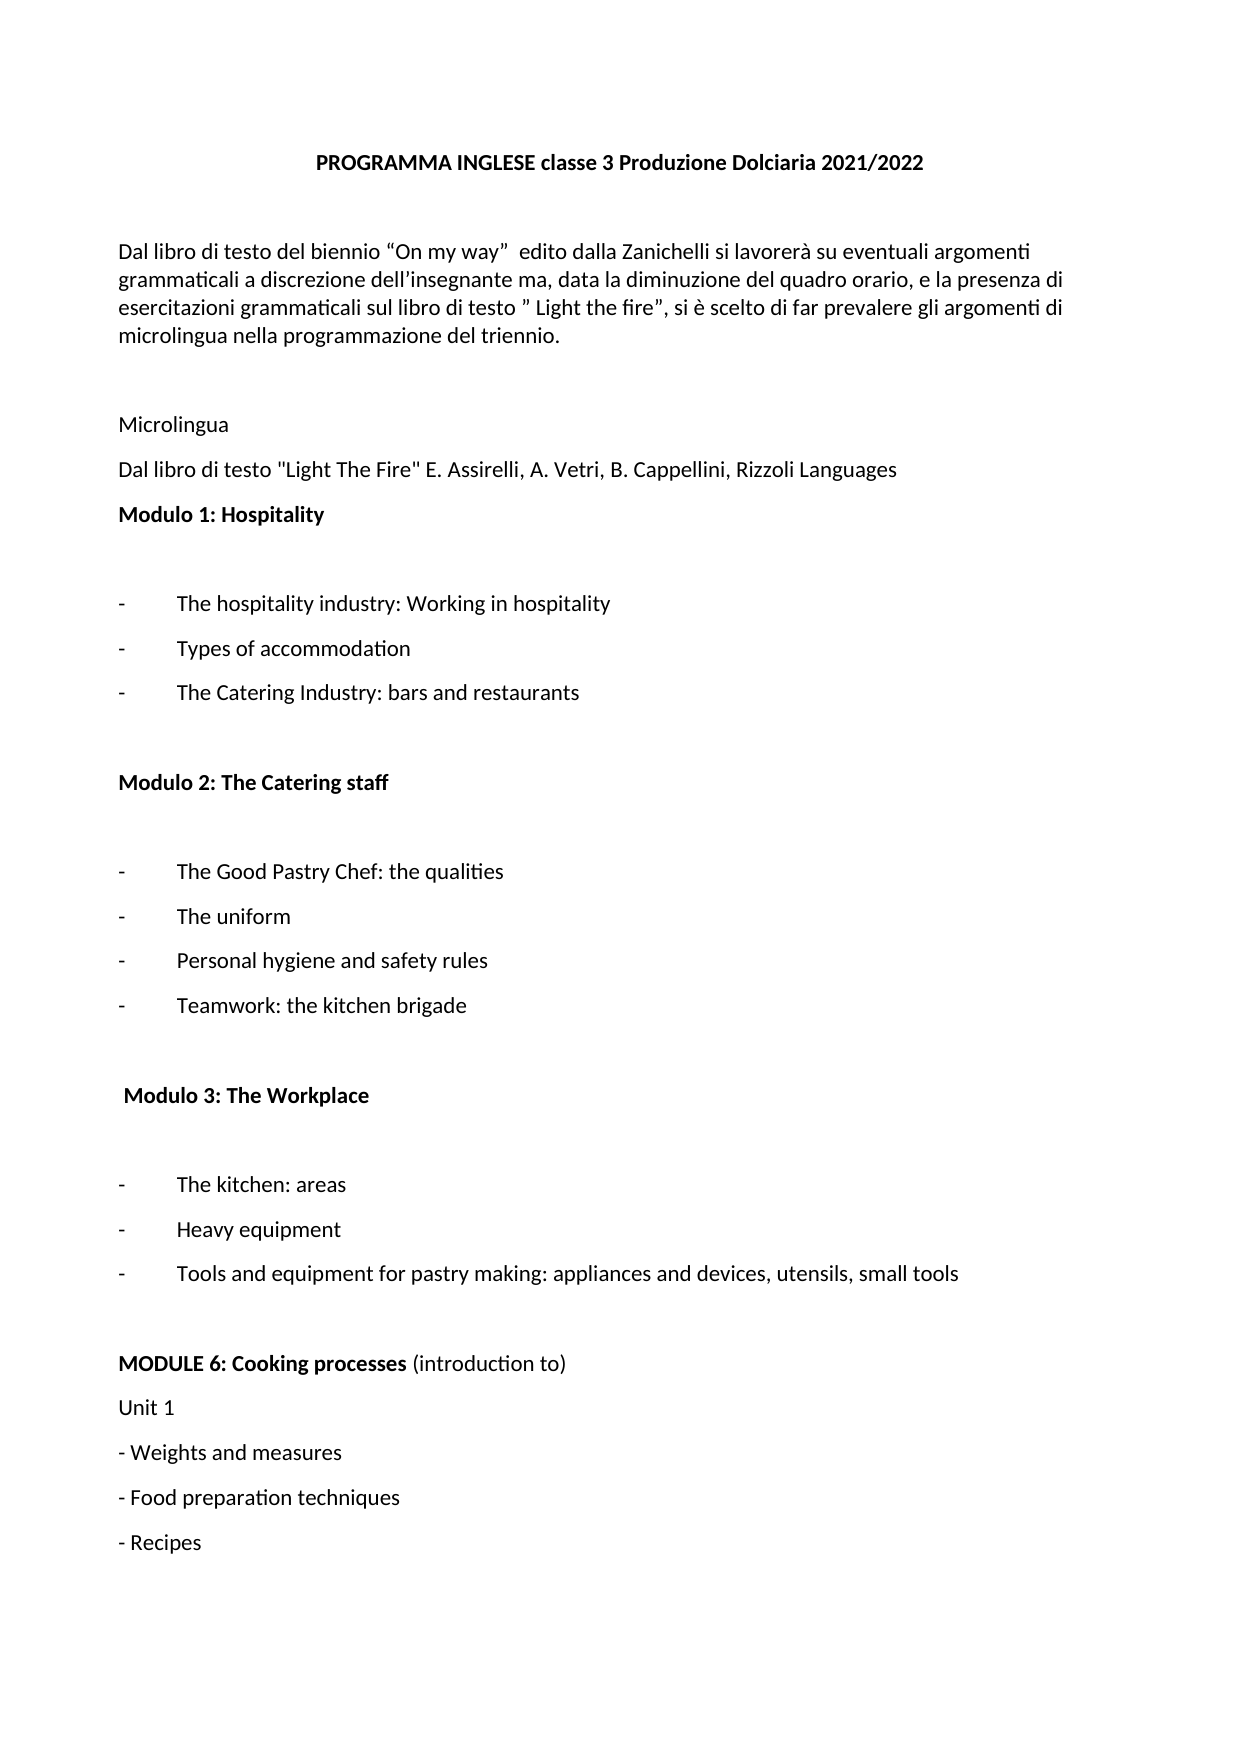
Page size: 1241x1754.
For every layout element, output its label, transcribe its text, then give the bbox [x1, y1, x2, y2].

text Microlingua [118, 410, 1122, 438]
text - Food preparation techniques [118, 1483, 1122, 1511]
text - Personal hygiene and safety rules [118, 947, 1122, 975]
text - The Catering Industry: bars and restaurants [118, 678, 1122, 707]
text - Weights and measures [118, 1438, 1122, 1466]
text - Recipes [118, 1528, 1122, 1556]
text - The kitchen: areas [118, 1170, 1122, 1198]
text - The Good Pastry Chef: the qualities [118, 857, 1122, 885]
text Modulo 2: The Catering staff [118, 768, 1122, 796]
text - Teamwork: the kitchen brigade [118, 991, 1122, 1019]
text - The hospitality industry: Working in hospitality [118, 589, 1122, 617]
text Dal libro di testo "Light The Fire" E. Assirelli, A. Vetri, B. Cappellini, Rizzoli Languages [118, 455, 1122, 483]
text - Types of accommodation [118, 634, 1122, 662]
text - Tools and equipment for pastry making: appliances and devices, utensils, small tools [118, 1259, 1122, 1287]
text Dal libro di testo del biennio “On my way” edito dalla Zanichelli si lavorerà su eventuali argomenti grammaticali a discrezione dell’insegnante ma, data la diminuzione del quadro orario, e la presenza di esercitazioni grammaticali sul libro di testo ” Light the fire”, si è scelto di far prevalere gli argomenti di microlingua nella programmazione del triennio. [118, 237, 1122, 349]
text MODULE 6: Cooking processes (introduction to) [118, 1349, 1122, 1377]
text Modulo 1: Hospitality [118, 500, 1122, 528]
text - Heavy equipment [118, 1215, 1122, 1243]
text - The uniform [118, 902, 1122, 930]
text Unit 1 [118, 1393, 1122, 1422]
text PROGRAMMA INGLESE classe 3 Produzione Dolciaria 2021/2022 [118, 148, 1122, 176]
text Modulo 3: The Workplace [118, 1081, 1122, 1109]
